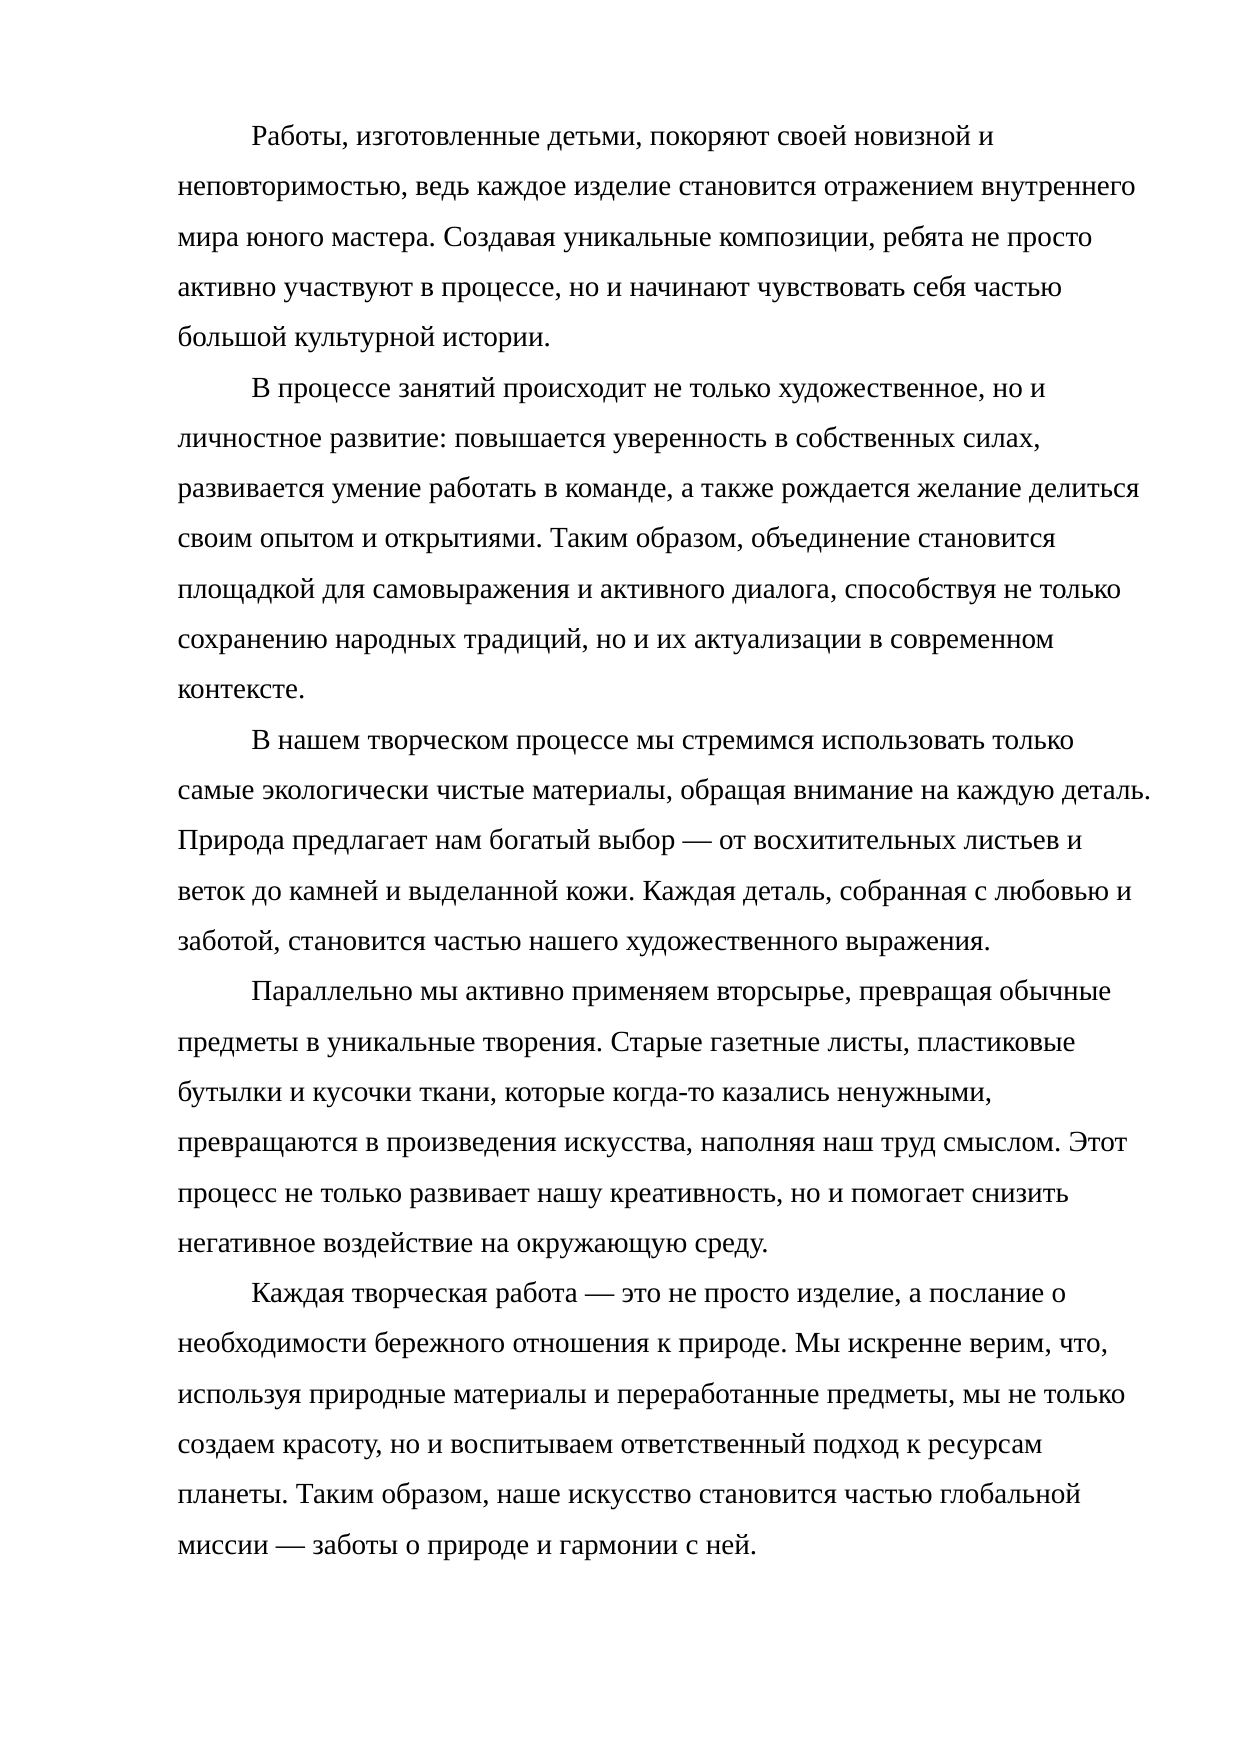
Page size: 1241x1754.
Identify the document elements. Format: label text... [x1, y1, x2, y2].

text Параллельно мы активно применяем вторсырье, превращая обычные предметы в уникальные творения. Старые газетные листы, пластиковые бутылки и кусочки ткани, которые когда-то казались ненужными, превращаются в произведения искусства, наполняя наш труд смыслом. Этот процесс не только развивает нашу креативность, но и помогает снизить негативное воздействие на окружающую среду. [177, 973, 1152, 1258]
text В процессе занятий происходит не только художественное, но и личностное развитие: повышается уверенность в собственных силах, развивается умение работать в команде, а также рождается желание делиться своим опытом и открытиями. Таким образом, объединение становится площадкой для самовыражения и активного диалога, способствуя не только сохранению народных традиций, но и их актуализации в современном контексте. [177, 370, 1152, 705]
text Работы, изготовленные детьми, покоряют своей новизной и неповторимостью, ведь каждое изделие становится отражением внутреннего мира юного мастера. Создавая уникальные композиции, ребята не просто активно участвуют в процессе, но и начинают чувствовать себя частью большой культурной истории. [177, 118, 1152, 353]
text В нашем творческом процессе мы стремимся использовать только самые экологически чистые материалы, обращая внимание на каждую деталь. Природа предлагает нам богатый выбор — от восхитительных листьев и веток до камней и выделанной кожи. Каждая деталь, собранная с любовью и заботой, становится частью нашего художественного выражения. [177, 722, 1152, 957]
text Каждая творческая работа — это не просто изделие, а послание о необходимости бережного отношения к природе. Мы искренне верим, что, используя природные материалы и переработанные предметы, мы не только создаем красоту, но и воспитываем ответственный подход к ресурсам планеты. Таким образом, наше искусство становится частью глобальной миссии — заботы о природе и гармонии с ней. [177, 1275, 1152, 1560]
